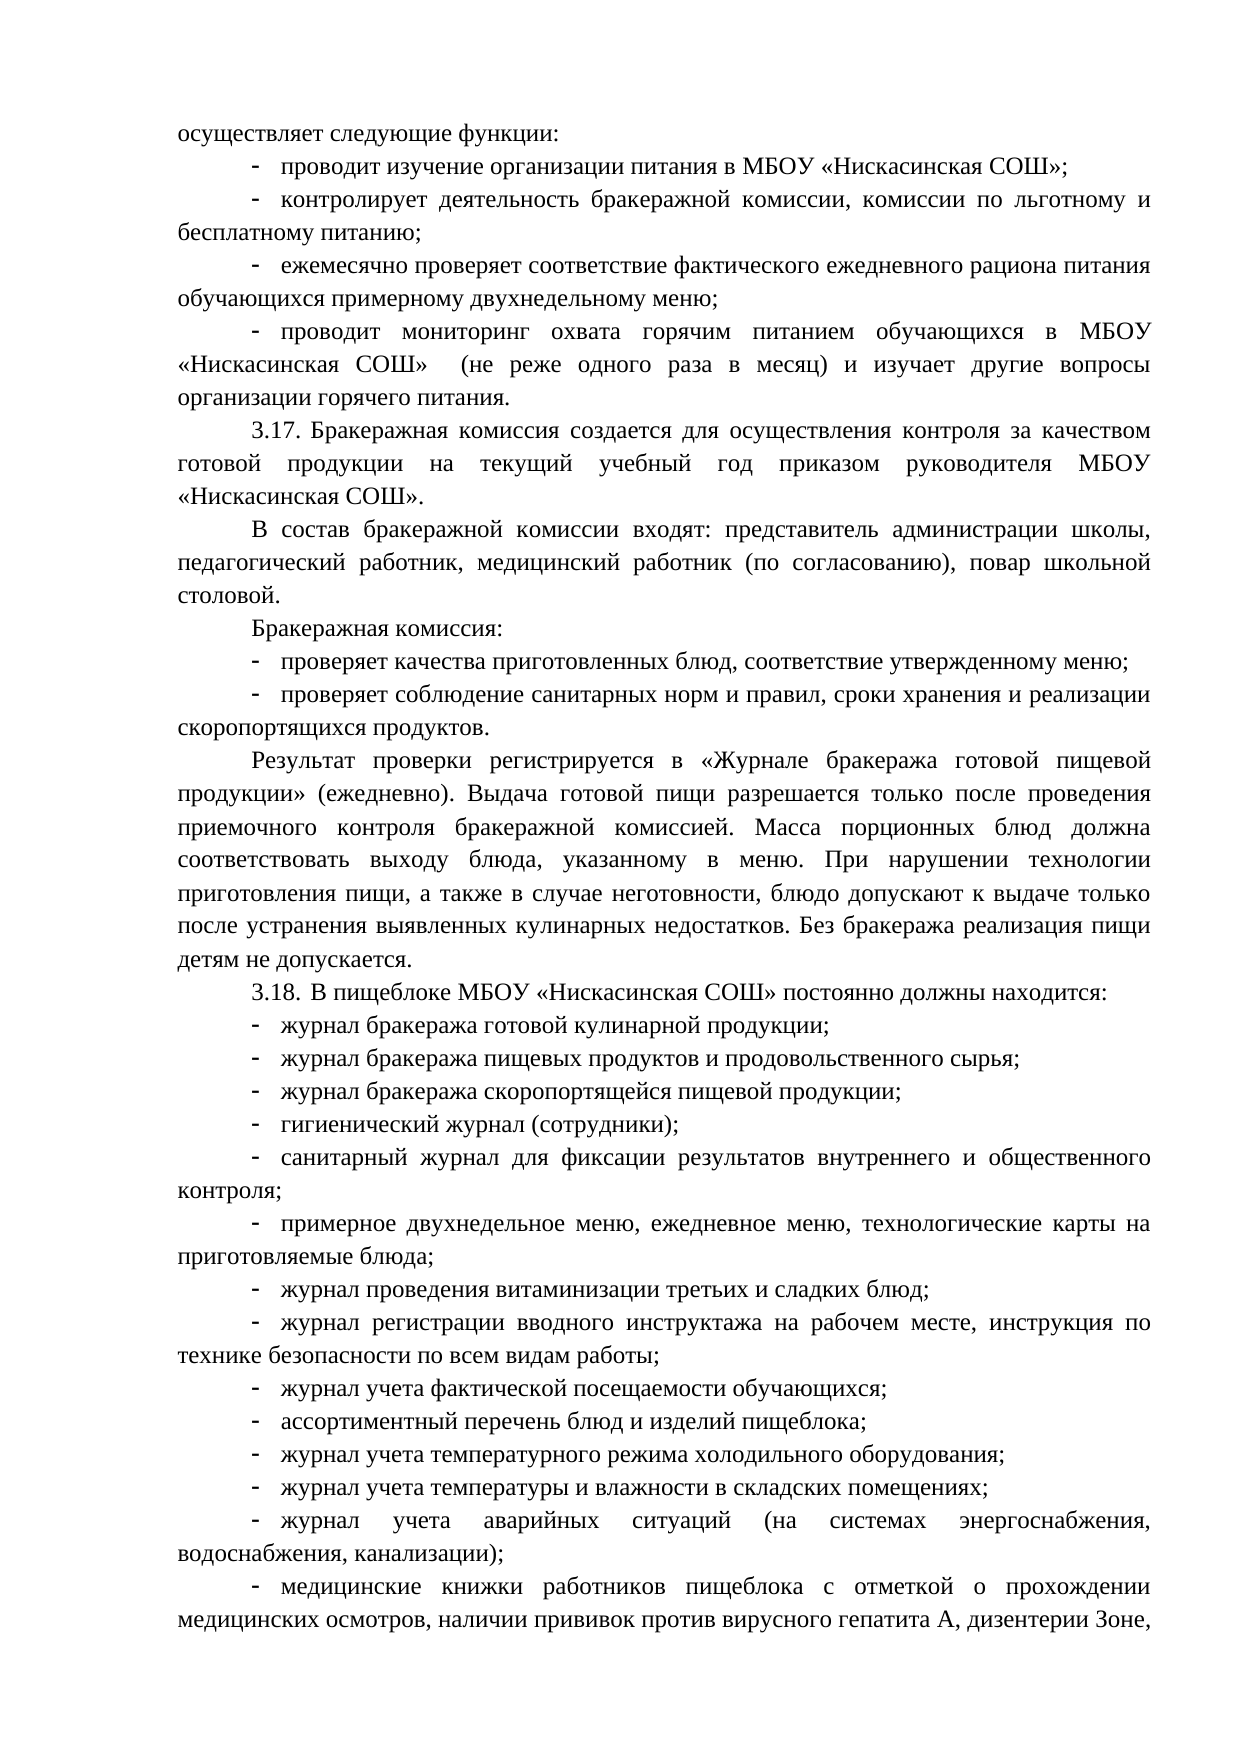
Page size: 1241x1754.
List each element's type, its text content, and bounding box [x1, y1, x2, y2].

text журнал учета температурного режима холодильного оборудования; [177, 1439, 1152, 1468]
text контролирует деятельность бракеражной комиссии, комиссии по льготному и бесплатному питанию; [177, 184, 1152, 246]
text журнал бракеража скоропортящейся пищевой продукции; [177, 1076, 1152, 1104]
text проводит мониторинг охвата горячим питанием обучающихся в МБОУ «Нискасинская СОШ» (не реже одного раза в месяц) и изучает другие вопросы организации горячего питания. [177, 316, 1152, 411]
text Бракеражная комиссия: [177, 613, 1152, 642]
text проверяет соблюдение санитарных норм и правил, сроки хранения и реализации скоропортящихся продуктов. [177, 679, 1152, 741]
text В пищеблоке МБОУ «Нискасинская СОШ» постоянно должны находится: [177, 977, 1152, 1005]
text ежемесячно проверяет соответствие фактического ежедневного рациона питания обучающихся примерному двухнедельному меню; [177, 250, 1152, 312]
text журнал учета фактической посещаемости обучающихся; [177, 1373, 1152, 1402]
text журнал бракеража пищевых продуктов и продовольственного сырья; [177, 1043, 1152, 1071]
text проверяет качества приготовленных блюд, соответствие утвержденному меню; [177, 646, 1152, 675]
text журнал учета температуры и влажности в складских помещениях; [177, 1472, 1152, 1501]
text гигиенический журнал (сотрудники); [177, 1109, 1152, 1137]
text проводит изучение организации питания в МБОУ «Нискасинская СОШ»; [177, 151, 1152, 180]
text журнал бракеража готовой кулинарной продукции; [177, 1010, 1152, 1038]
text Результат проверки регистрируется в «Журнале бракеража готовой пищевой продукции» (ежедневно). Выдача готовой пищи разрешается только после проведения приемочного контроля бракеражной комиссией. Масса порционных блюд должна соответствовать выходу блюда, указанному в меню. При нарушении технологии приготовления пищи, а также в случае неготовности, блюдо допускают к выдаче только после устранения выявленных кулинарных недостатков. Без бракеража реализация пищи детям не допускается. [177, 746, 1152, 972]
text журнал проведения витаминизации третьих и сладких блюд; [177, 1274, 1152, 1303]
text ассортиментный перечень блюд и изделий пищеблока; [177, 1406, 1152, 1435]
text журнал учета аварийных ситуаций (на системах энергоснабжения, водоснабжения, канализации); [177, 1505, 1152, 1567]
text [177, 118, 1152, 147]
text примерное двухнедельное меню, ежедневное меню, технологические карты на приготовляемые блюда; [177, 1208, 1152, 1269]
text журнал регистрации вводного инструктажа на рабочем месте, инструкция по технике безопасности по всем видам работы; [177, 1307, 1152, 1369]
text Бракеражная комиссия создается для осуществления контроля за качеством готовой продукции на текущий учебный год приказом руководителя МБОУ «Нискасинская СОШ». [177, 415, 1152, 510]
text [177, 1571, 1152, 1633]
text санитарный журнал для фиксации результатов внутреннего и общественного контроля; [177, 1142, 1152, 1203]
text В состав бракеражной комиссии входят: представитель администрации школы, педагогический работник, медицинский работник (по согласованию), повар школьной столовой. [177, 514, 1152, 609]
